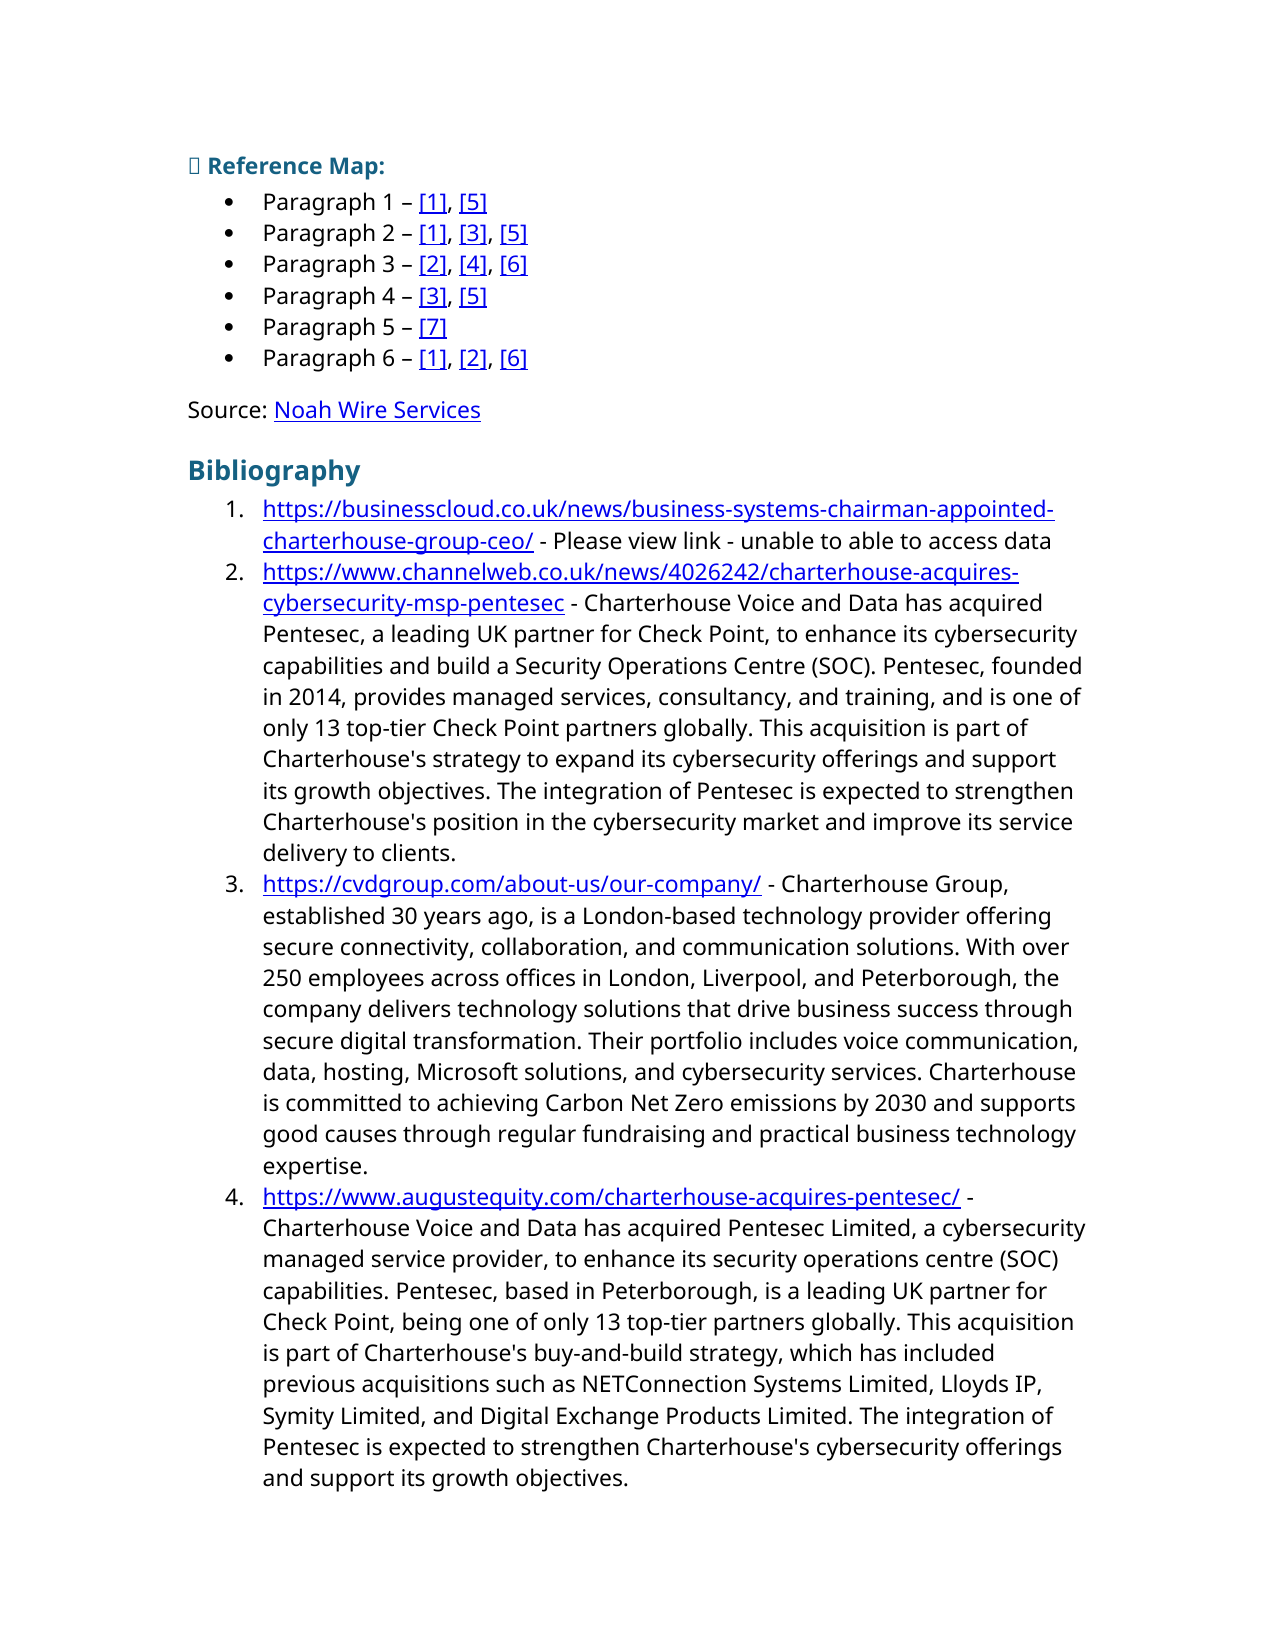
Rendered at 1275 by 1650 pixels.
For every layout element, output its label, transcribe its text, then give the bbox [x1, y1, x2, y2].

text Source: Noah Wire Services [187, 394, 1087, 426]
list Paragraph 6 – [1], [2], [6] [225, 342, 1087, 373]
list Paragraph 1 – [1], [5] [225, 186, 1087, 217]
list https://cvdgroup.com/about-us/our-company/ - Charterhouse Group, established 30 years ago, is a London-based technology provider offering secure connectivity, collaboration, and communication solutions. With over 250 employees across offices in London, Liverpool, and Peterborough, the company delivers technology solutions that drive business success through secure digital transformation. Their portfolio includes voice communication, data, hosting, Microsoft solutions, and cybersecurity services. Charterhouse is committed to achieving Carbon Net Zero emissions by 2030 and supports good causes through regular fundraising and practical business technology expertise. [225, 868, 1087, 1181]
list Paragraph 5 – [7] [225, 311, 1087, 342]
list Paragraph 2 – [1], [3], [5] [225, 217, 1087, 248]
list Paragraph 4 – [3], [5] [225, 280, 1087, 311]
list Paragraph 3 – [2], [4], [6] [225, 248, 1087, 280]
list https://www.augustequity.com/charterhouse-acquires-pentesec/ - Charterhouse Voice and Data has acquired Pentesec Limited, a cybersecurity managed service provider, to enhance its security operations centre (SOC) capabilities. Pentesec, based in Peterborough, is a leading UK partner for Check Point, being one of only 13 top-tier partners globally. This acquisition is part of Charterhouse's buy-and-build strategy, which has included previous acquisitions such as NETConnection Systems Limited, Lloyds IP, Symity Limited, and Digital Exchange Products Limited. The integration of Pentesec is expected to strengthen Charterhouse's cybersecurity offerings and support its growth objectives. [225, 1181, 1087, 1493]
list https://businesscloud.co.uk/news/business-systems-chairman-appointed-charterhouse-group-ceo/ - Please view link - unable to able to access data [225, 493, 1087, 556]
subtitle 📌 Reference Map: [187, 150, 1087, 181]
subtitle Bibliography [187, 451, 1087, 488]
list https://www.channelweb.co.uk/news/4026242/charterhouse-acquires-cybersecurity-msp-pentesec - Charterhouse Voice and Data has acquired Pentesec, a leading UK partner for Check Point, to enhance its cybersecurity capabilities and build a Security Operations Centre (SOC). Pentesec, founded in 2014, provides managed services, consultancy, and training, and is one of only 13 top-tier Check Point partners globally. This acquisition is part of Charterhouse's strategy to expand its cybersecurity offerings and support its growth objectives. The integration of Pentesec is expected to strengthen Charterhouse's position in the cybersecurity market and improve its service delivery to clients. [225, 556, 1087, 868]
